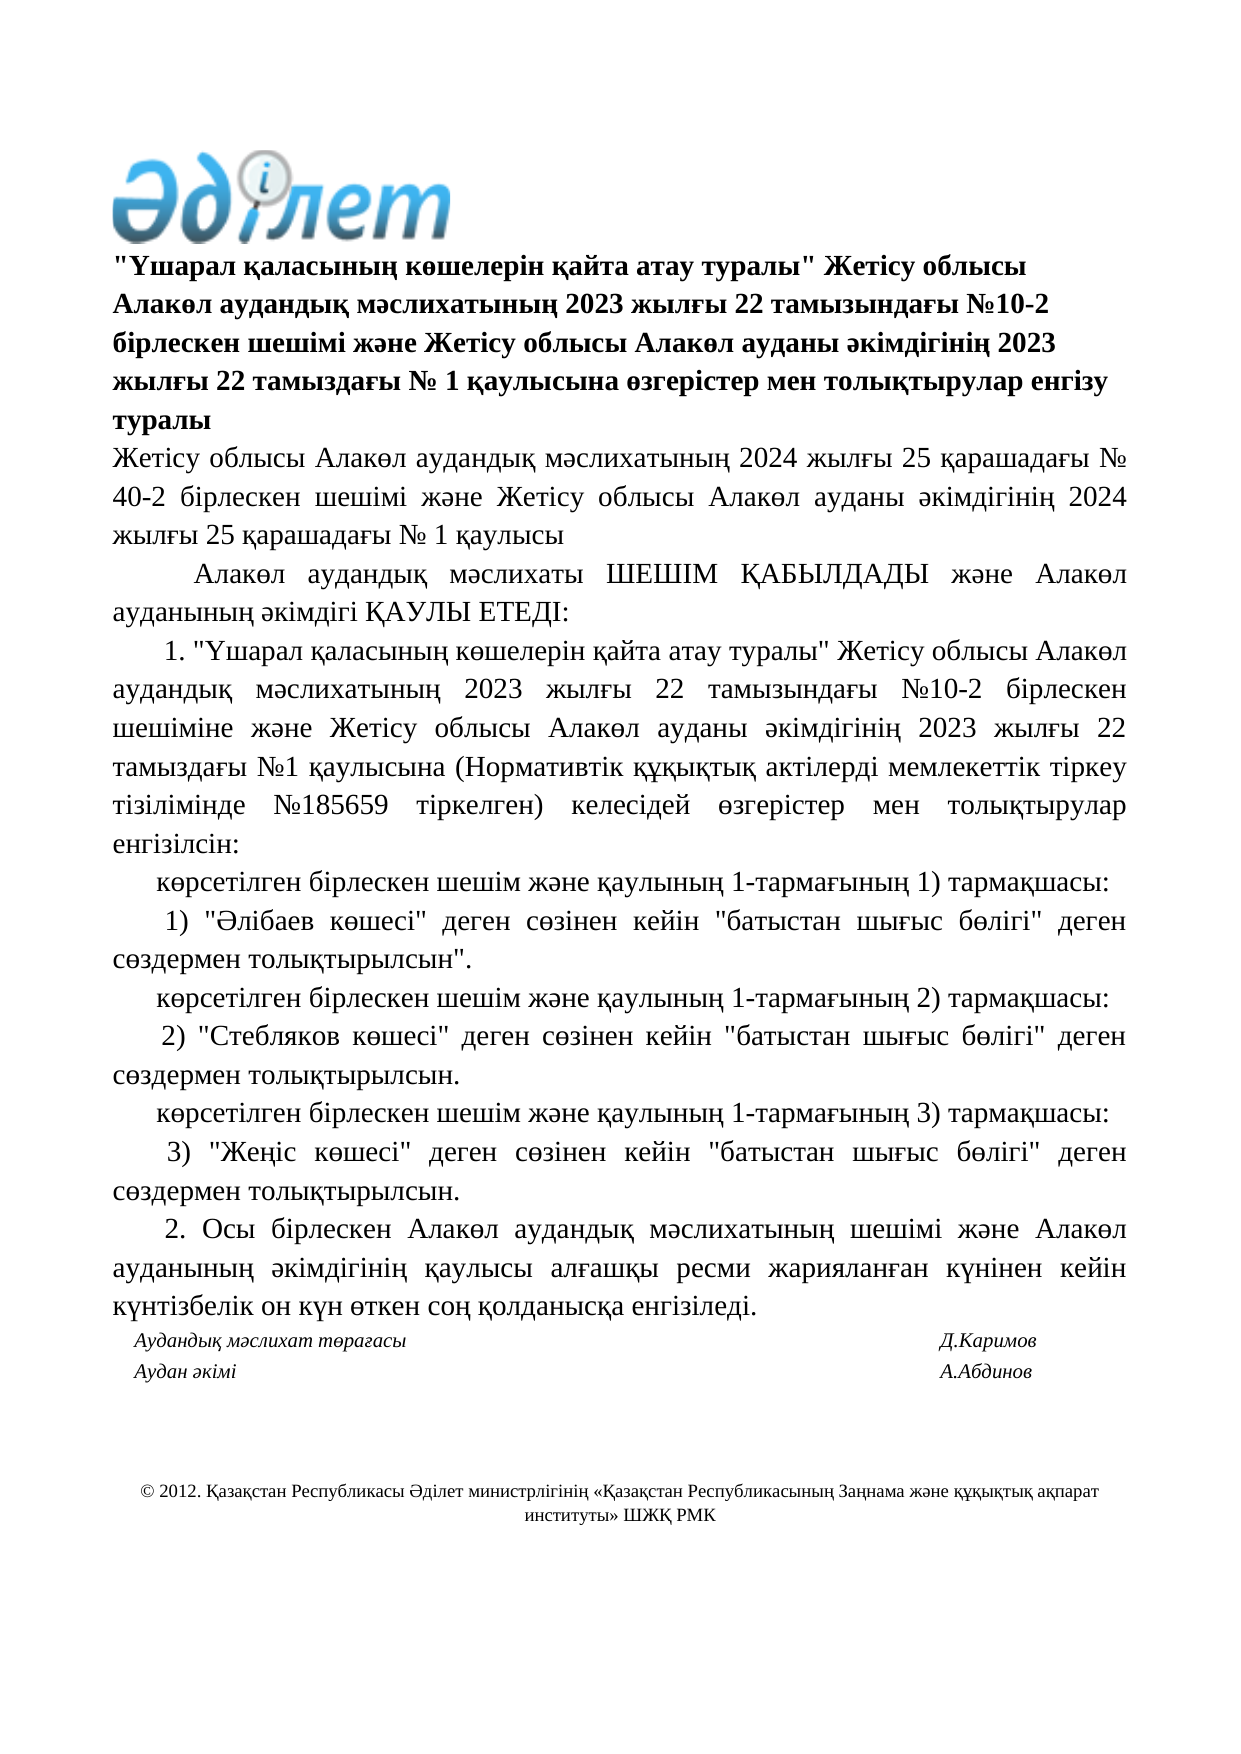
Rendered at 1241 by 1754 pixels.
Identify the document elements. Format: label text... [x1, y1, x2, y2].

text көрсетілген бірлескен шешім және қаулының 1-тармағының 2) тармақшасы: [112, 980, 1128, 1013]
text 1) "Әлібаев көшесі" деген сөзінен кейін "батыстан шығыс бөлігі" деген сөздермен толықтырылсын". [112, 903, 1128, 975]
table_cell Аудан әкімі [101, 1358, 939, 1389]
text 2. Осы бірлескен Алакөл аудандық мәслихатының шешімі және Алакөл ауданының әкімдігінің қаулысы алғашқы ресми жарияланған күнінен кейін күнтізбелік он күн өткен соң қолданысқа енгізіледі. [112, 1211, 1128, 1322]
table_header Д.Каримов [939, 1327, 1240, 1358]
table_header Аудандық мәслихат төрағасы [101, 1327, 939, 1358]
text көрсетілген бірлескен шешім және қаулының 1-тармағының 3) тармақшасы: [112, 1096, 1128, 1129]
text 2) "Стебляков көшесі" деген сөзінен кейін "батыстан шығыс бөлігі" деген сөздермен толықтырылсын. [112, 1018, 1128, 1091]
text 3) "Жеңіс көшесі" деген сөзінен кейін "батыстан шығыс бөлігі" деген сөздермен толықтырылсын. [112, 1134, 1128, 1206]
text 1. "Үшарал қаласының көшелерін қайта атау туралы" Жетісу облысы Алакөл аудандық мәслихатының 2023 жылғы 22 тамызындағы №10-2 бірлескен шешіміне және Жетісу облысы Алакөл ауданы әкімдігінің 2023 жылғы 22 тамыздағы №1 қаулысына (Нормативтік құқықтық актілерді мемлекеттік тіркеу тізілімінде №185659 тіркелген) келесідей өзгерістер мен толықтырулар енгізілсін: [112, 633, 1128, 859]
text Жетісу облысы Алакөл аудандық мәслихатының 2024 жылғы 25 қарашадағы № 40-2 бірлескен шешімі және Жетісу облысы Алакөл ауданы әкімдігінің 2024 жылғы 25 қарашадағы № 1 қаулысы [112, 440, 1128, 551]
text Алакөл аудандық мәслихаты ШЕШІМ ҚАБЫЛДАДЫ және Алакөл ауданының әкімдігі ҚАУЛЫ ЕТЕДІ: [112, 556, 1128, 628]
text © 2012. Қазақстан Республикасы Әділет министрлігінің «Қазақстан Республикасының Заңнама және құқықтық ақпарат институты» ШЖҚ РМК [112, 1479, 1128, 1526]
text көрсетілген бірлескен шешім және қаулының 1-тармағының 1) тармақшасы: [112, 864, 1128, 898]
table_cell А.Абдинов [939, 1358, 1240, 1389]
picture [112, 150, 451, 244]
text "Үшарал қаласының көшелерін қайта атау туралы" Жетісу облысы Алакөл аудандық мәслихатының 2023 жылғы 22 тамызындағы №10-2 бірлескен шешімі және Жетісу облысы Алакөл ауданы әкімдігінің 2023 жылғы 22 тамыздағы № 1 қаулысына өзгерістер мен толықтырулар енгізу туралы [112, 248, 1128, 435]
